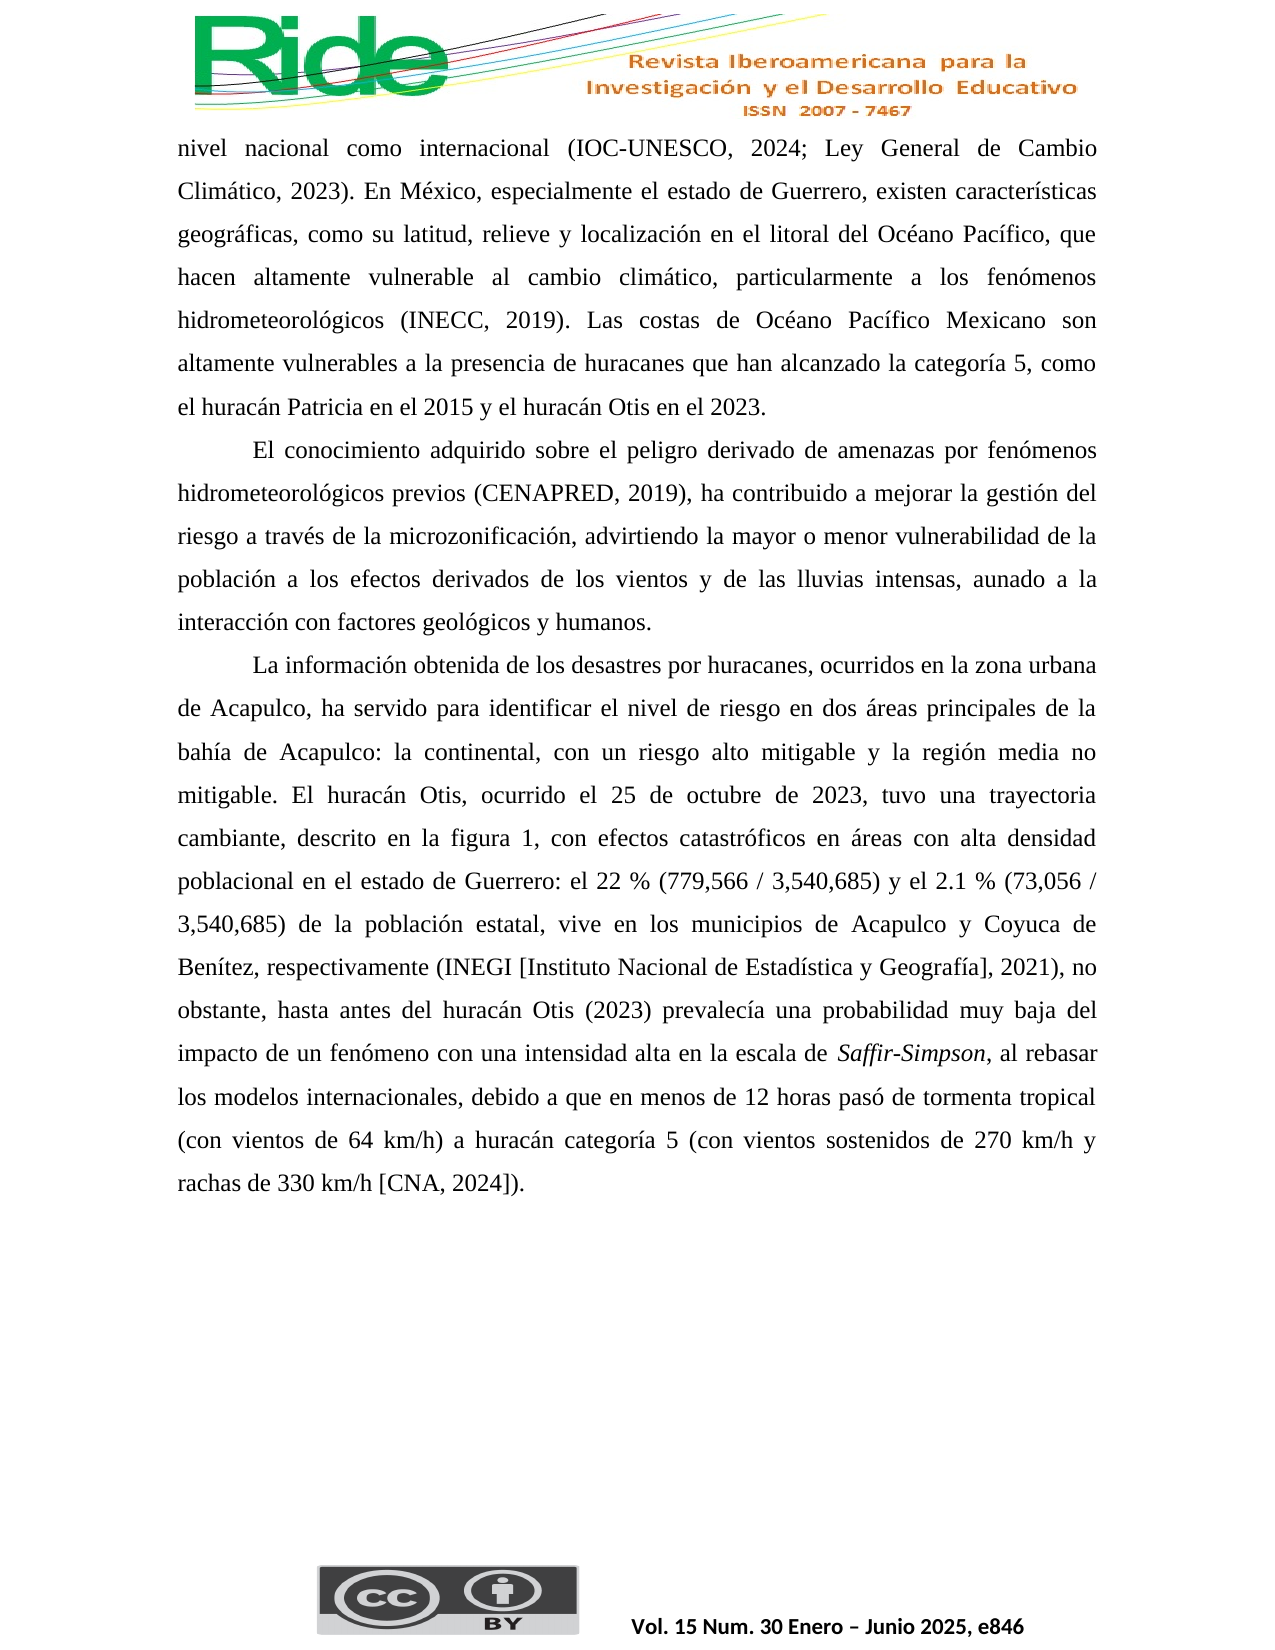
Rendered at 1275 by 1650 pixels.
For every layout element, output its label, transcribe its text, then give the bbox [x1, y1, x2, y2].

picture [194, 14, 1081, 119]
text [177, 133, 1098, 420]
text El conocimiento adquirido sobre el peligro derivado de amenazas por fenómenos hidrometeorológicos previos (CENAPRED, 2019), ha contribuido a mejorar la gestión del riesgo a través de la microzonificación, advirtiendo la mayor o menor vulnerabilidad de la población a los efectos derivados de los vientos y de las lluvias intensas, aunado a la interacción con factores geológicos y humanos. [177, 435, 1098, 636]
picture [316, 1565, 580, 1635]
text La información obtenida de los desastres por huracanes, ocurridos en la zona urbana de Acapulco, ha servido para identificar el nivel de riesgo en dos áreas principales de la bahía de Acapulco: la continental, con un riesgo alto mitigable y la región media no mitigable. El huracán Otis, ocurrido el 25 de octubre de 2023, tuvo una trayectoria cambiante, descrito en la figura 1, con efectos catastróficos en áreas con alta densidad poblacional en el estado de Guerrero: el 22 % (779,566 / 3,540,685) y el 2.1 % (73,056 / 3,540,685) de la población estatal, vive en los municipios de Acapulco y Coyuca de Benítez, respectivamente (INEGI [Instituto Nacional de Estadística y Geografía], 2021), no obstante, hasta antes del huracán Otis (2023) prevalecía una probabilidad muy baja del impacto de un fenómeno con una intensidad alta en la escala de Saffir-Simpson, al rebasar los modelos internacionales, debido a que en menos de 12 horas pasó de tormenta tropical (con vientos de 64 km/h) a huracán categoría 5 (con vientos sostenidos de 270 km/h y rachas de 330 km/h [CNA, 2024]). [177, 650, 1098, 1197]
